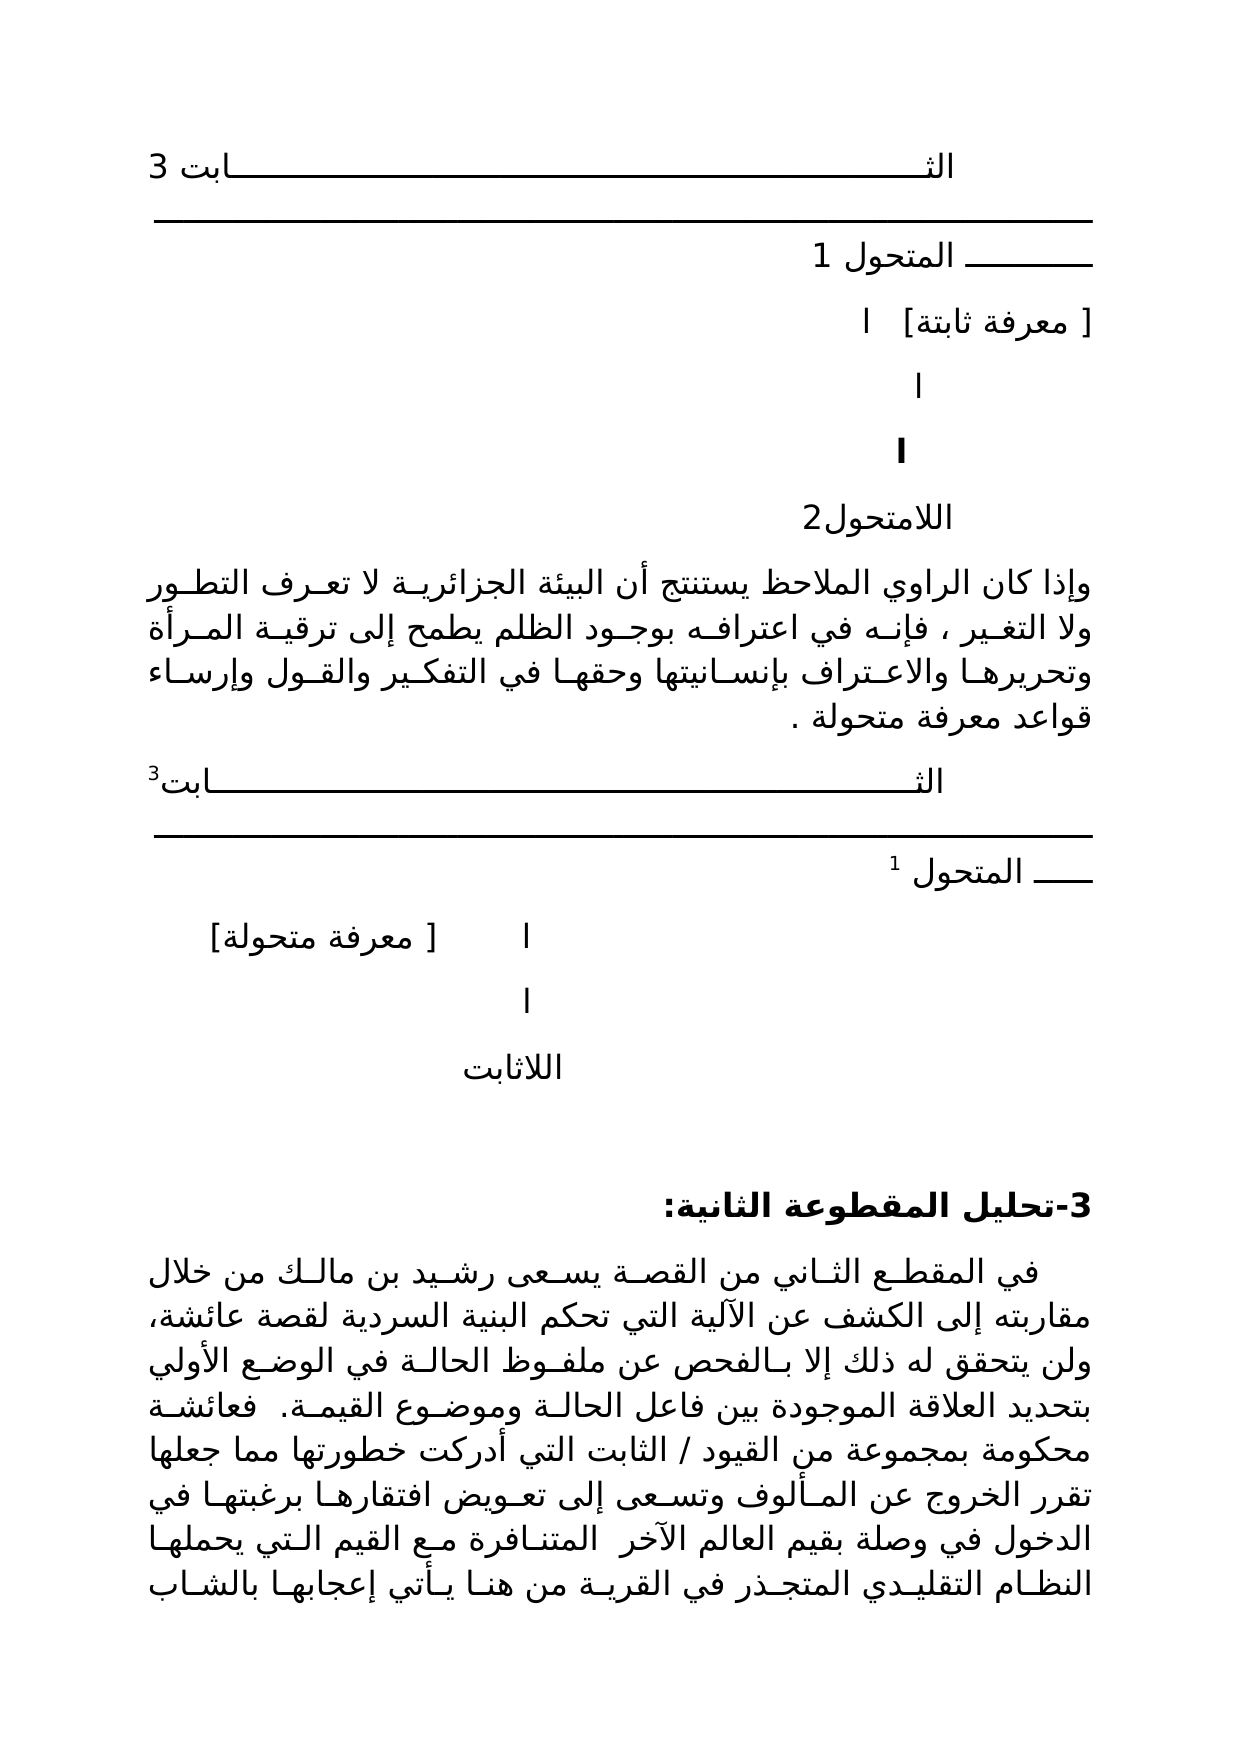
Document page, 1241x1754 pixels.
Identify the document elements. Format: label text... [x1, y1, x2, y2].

text [ معرفة ثابتة] ا [148, 302, 1093, 341]
text 3-تحليل المقطوعة الثانية: [148, 1187, 1093, 1226]
text ا [148, 983, 1093, 1022]
text اللامتحول2 [148, 498, 1093, 537]
text ا [ معرفة متحولة] [148, 918, 1093, 956]
text ا [148, 433, 1093, 472]
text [148, 1252, 1093, 1603]
text اللاثابت [148, 1048, 1093, 1087]
text وإذا كان الراوي الملاحظ يستنتج أن البيئة الجزائرية لا تعرف التطور ولا التغير ، فإنه في اعترافه بوجود الظلم يطمح إلى ترقية المرأة وتحريرها والاعتراف بإنسانيتها وحقها في التفكير والقول وإرساء قواعد معرفة متحولة . [148, 564, 1093, 736]
text الثابت3 ــــــــــــــــــــــــــــــــــــــــــــــــــــــــــــــــــــــــــــــــــــــــــــــــــــــ المتحول 1 [148, 763, 1093, 891]
text الثابت 3 ـــــــــــــــــــــــــــــــــــــــــــــــــــــــــــــــــــــــــــــــــــــــــــــــــــــــــــــ المتحول 1 [148, 148, 1093, 276]
text ا [148, 368, 1093, 406]
